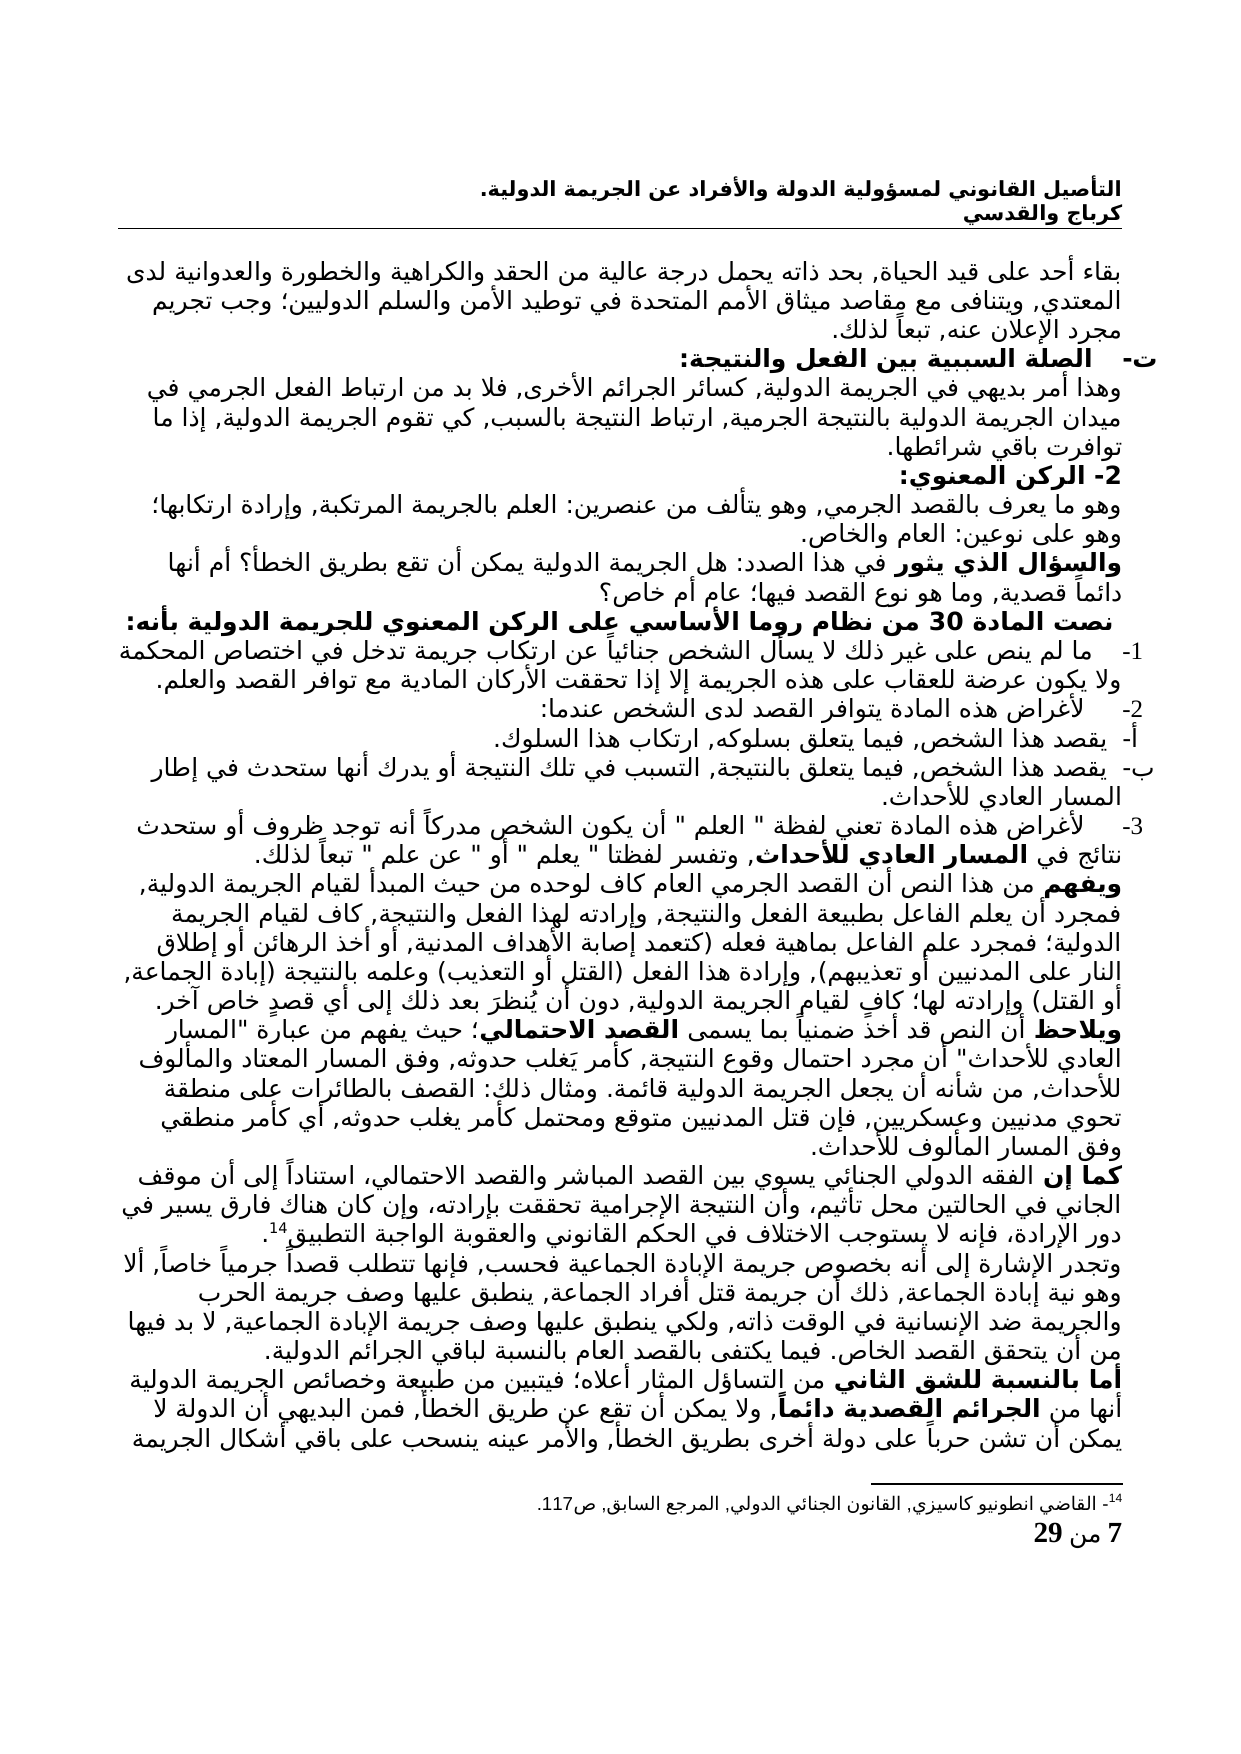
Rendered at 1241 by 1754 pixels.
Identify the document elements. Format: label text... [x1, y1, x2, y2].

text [118, 1366, 1122, 1453]
text وهذا أمر بديهي في الجريمة الدولية, كسائر الجرائم الأخرى, فلا بد من ارتباط الفعل الجرمي في ميدان الجريمة الدولية بالنتيجة الجرمية, ارتباط النتيجة بالسبب, كي تقوم الجريمة الدولية, إذا ما توافرت باقي شرائطها. [118, 373, 1122, 461]
text 2- الركن المعنوي: [118, 461, 1122, 490]
text ويلاحظ أن النص قد أخذ ضمنياً بما يسمى القصد الاحتمالي؛ حيث يفهم من عبارة "المسار العادي للأحداث" أن مجرد احتمال وقوع النتيجة, كأمر يَغلب حدوثه, وفق المسار المعتاد والمألوف للأحداث, من شأنه أن يجعل الجريمة الدولية قائمة. ومثال ذلك: القصف بالطائرات على منطقة تحوي مدنيين وعسكريين, فإن قتل المدنيين متوقع ومحتمل كأمر يغلب حدوثه, أي كأمر منطقي وفق المسار المألوف للأحداث. [118, 1016, 1122, 1161]
list يقصد هذا الشخص, فيما يتعلق بالنتيجة, التسبب في تلك النتيجة أو يدرك أنها ستحدث في إطار المسار العادي للأحداث. [118, 753, 1122, 811]
text نصت المادة 30 من نظام روما الأساسي على الركن المعنوي للجريمة الدولية بأنه: [118, 607, 1122, 636]
list الصلة السببية بين الفعل والنتيجة: [118, 344, 1122, 373]
text والسؤال الذي يثور في هذا الصدد: هل الجريمة الدولية يمكن أن تقع بطريق الخطأ؟ أم أنها دائماً قصدية, وما هو نوع القصد فيها؛ عام أم خاص؟ [118, 548, 1122, 607]
list ما لم ينص على غير ذلك لا يسأل الشخص جنائياً عن ارتكاب جريمة تدخل في اختصاص المحكمة ولا يكون عرضة للعقاب على هذه الجريمة إلا إذا تحققت الأركان المادية مع توافر القصد والعلم. [118, 636, 1122, 694]
list لأغراض هذه المادة يتوافر القصد لدى الشخص عندما: [118, 694, 1122, 724]
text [118, 257, 1122, 344]
list يقصد هذا الشخص, فيما يتعلق بسلوكه, ارتكاب هذا السلوك. [118, 724, 1122, 753]
text وتجدر الإشارة إلى أنه بخصوص جريمة الإبادة الجماعية فحسب, فإنها تتطلب قصداً جرمياً خاصاً, ألا وهو نية إبادة الجماعة, ذلك أن جريمة قتل أفراد الجماعة, ينطبق عليها وصف جريمة الحرب والجريمة ضد الإنسانية في الوقت ذاته, ولكي ينطبق عليها وصف جريمة الإبادة الجماعية, لا بد فيها من أن يتحقق القصد الخاص. فيما يكتفى بالقصد العام بالنسبة لباقي الجرائم الدولية. [118, 1249, 1122, 1366]
text ويفهم من هذا النص أن القصد الجرمي العام كاف لوحده من حيث المبدأ لقيام الجريمة الدولية, فمجرد أن يعلم الفاعل بطبيعة الفعل والنتيجة, وإرادته لهذا الفعل والنتيجة, كاف لقيام الجريمة الدولية؛ فمجرد علم الفاعل بماهية فعله (كتعمد إصابة الأهداف المدنية, أو أخذ الرهائن أو إطلاق النار على المدنيين أو تعذيبهم), وإرادة هذا الفعل (القتل أو التعذيب) وعلمه بالنتيجة (إبادة الجماعة, أو القتل) وإرادته لها؛ كافٍ لقيام الجريمة الدولية, دون أن يُنظرَ بعد ذلك إلى أي قصدٍ خاص آخر. [118, 870, 1122, 1016]
text وهو ما يعرف بالقصد الجرمي, وهو يتألف من عنصرين: العلم بالجريمة المرتكبة, وإرادة ارتكابها؛ وهو على نوعين: العام والخاص. [118, 490, 1122, 548]
list لأغراض هذه المادة تعني لفظة " العلم " أن يكون الشخص مدركاً أنه توجد ظروف أو ستحدث نتائج في المسار العادي للأحداث, وتفسر لفظتا " يعلم " أو " عن علم " تبعاً لذلك. [118, 811, 1122, 870]
text كما إن الفقه الدولي الجنائي يسوي بين القصد المباشر والقصد الاحتمالي، استناداً إلى أن موقف الجاني في الحالتين محل تأثيم، وأن النتيجة الإجرامية تحققت بإرادته، وإن كان هناك فارق يسير في دور الإرادة، فإنه لا يستوجب الاختلاف في الحكم القانوني والعقوبة الواجبة التطبيق. [118, 1161, 1122, 1249]
